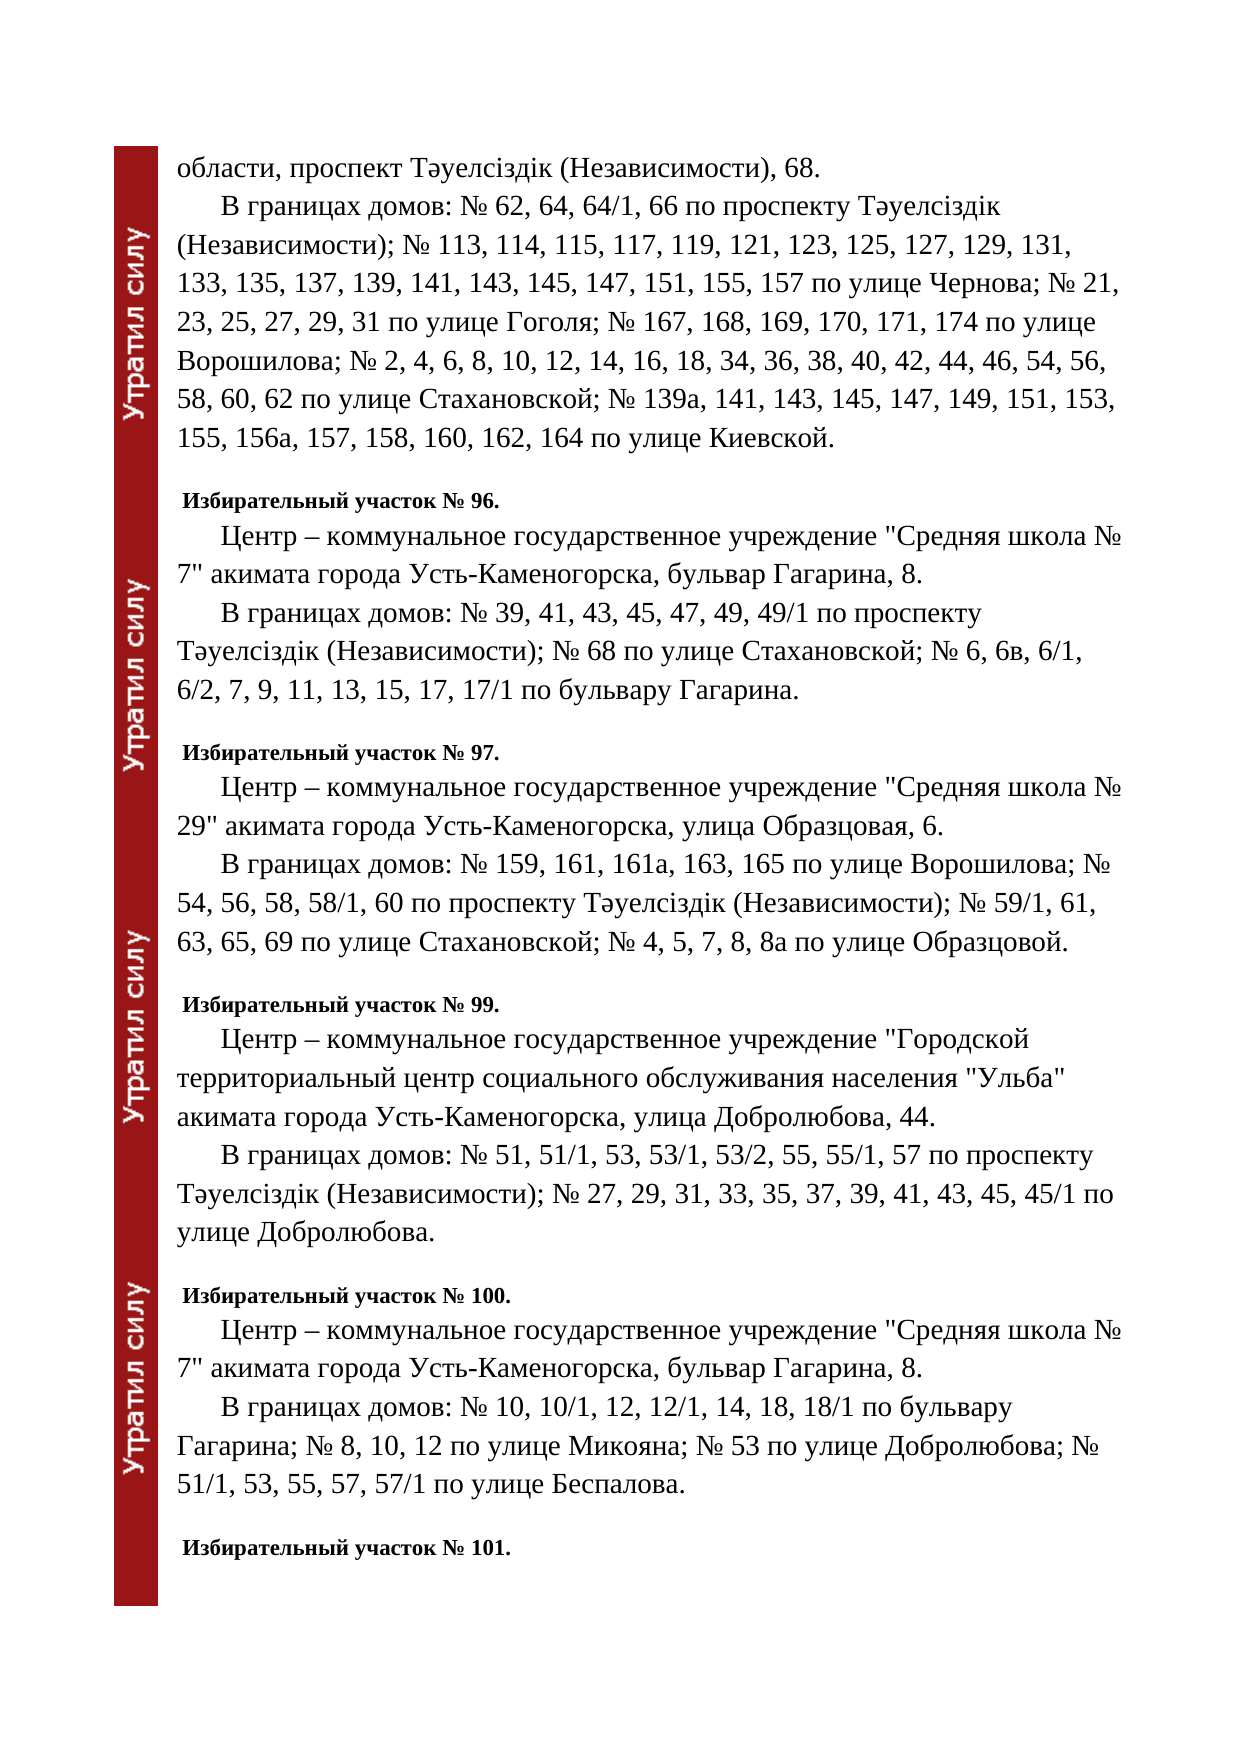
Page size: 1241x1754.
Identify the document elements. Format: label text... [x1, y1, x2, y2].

text Избирательный участок № 97. [112, 739, 1128, 766]
text Центр – коммунальное государственное учреждение "Средняя школа № 7" акимата города Усть-Каменогорска, бульвар Гагарина, 8. В границах домов: № 10, 10/1, 12, 12/1, 14, 18, 18/1 по бульвару Гагарина; № 8, 10, 12 по улице Микояна; № 53 по улице Добролюбова; № 51/1, 53, 55, 57, 57/1 по улице Беспалова. [112, 1312, 1128, 1530]
text Избирательный участок № 100. [112, 1282, 1128, 1308]
picture [114, 1278, 158, 1282]
text Избирательный участок № 99. [112, 991, 1128, 1018]
picture [114, 1018, 158, 1022]
text Центр – коммунальное государственное учреждение "Городской территориальный центр социального обслуживания населения "Ульба" акимата города Усть-Каменогорска, улица Добролюбова, 44. В границах домов: № 51, 51/1, 53, 53/1, 53/2, 55, 55/1, 57 по проспекту Тәуелсіздік (Независимости); № 27, 29, 31, 33, 35, 37, 39, 41, 43, 45, 45/1 по улице Добролюбова. [112, 1022, 1128, 1278]
picture [114, 1530, 158, 1534]
picture [114, 987, 158, 991]
text Центр – коммунальное государственное учреждение "Средняя школа № 29" акимата города Усть-Каменогорска, улица Образцовая, 6. В границах домов: № 159, 161, 161а, 163, 165 по улице Ворошилова; № 54, 56, 58, 58/1, 60 по проспекту Тәуелсіздік (Независимости); № 59/1, 61, 63, 65, 69 по улице Стахановской; № 4, 5, 7, 8, 8а по улице Образцовой. [112, 769, 1128, 987]
text Центр – коммунальное государственное учреждение "Средняя школа № 7" акимата города Усть-Каменогорска, бульвар Гагарина, 8. В границах домов: № 39, 41, 43, 45, 47, 49, 49/1 по проспекту Тәуелсіздік (Независимости); № 68 по улице Стахановской; № 6, 6в, 6/1, 6/2, 7, 9, 11, 13, 15, 17, 17/1 по бульвару Гагарина. [112, 518, 1128, 736]
picture [114, 483, 158, 487]
picture [114, 1560, 158, 1606]
picture [114, 1308, 158, 1312]
picture [114, 514, 158, 518]
text Избирательный участок № 101. [112, 1534, 1128, 1560]
picture [114, 146, 158, 150]
text Избирательный участок № 96. [112, 487, 1128, 514]
